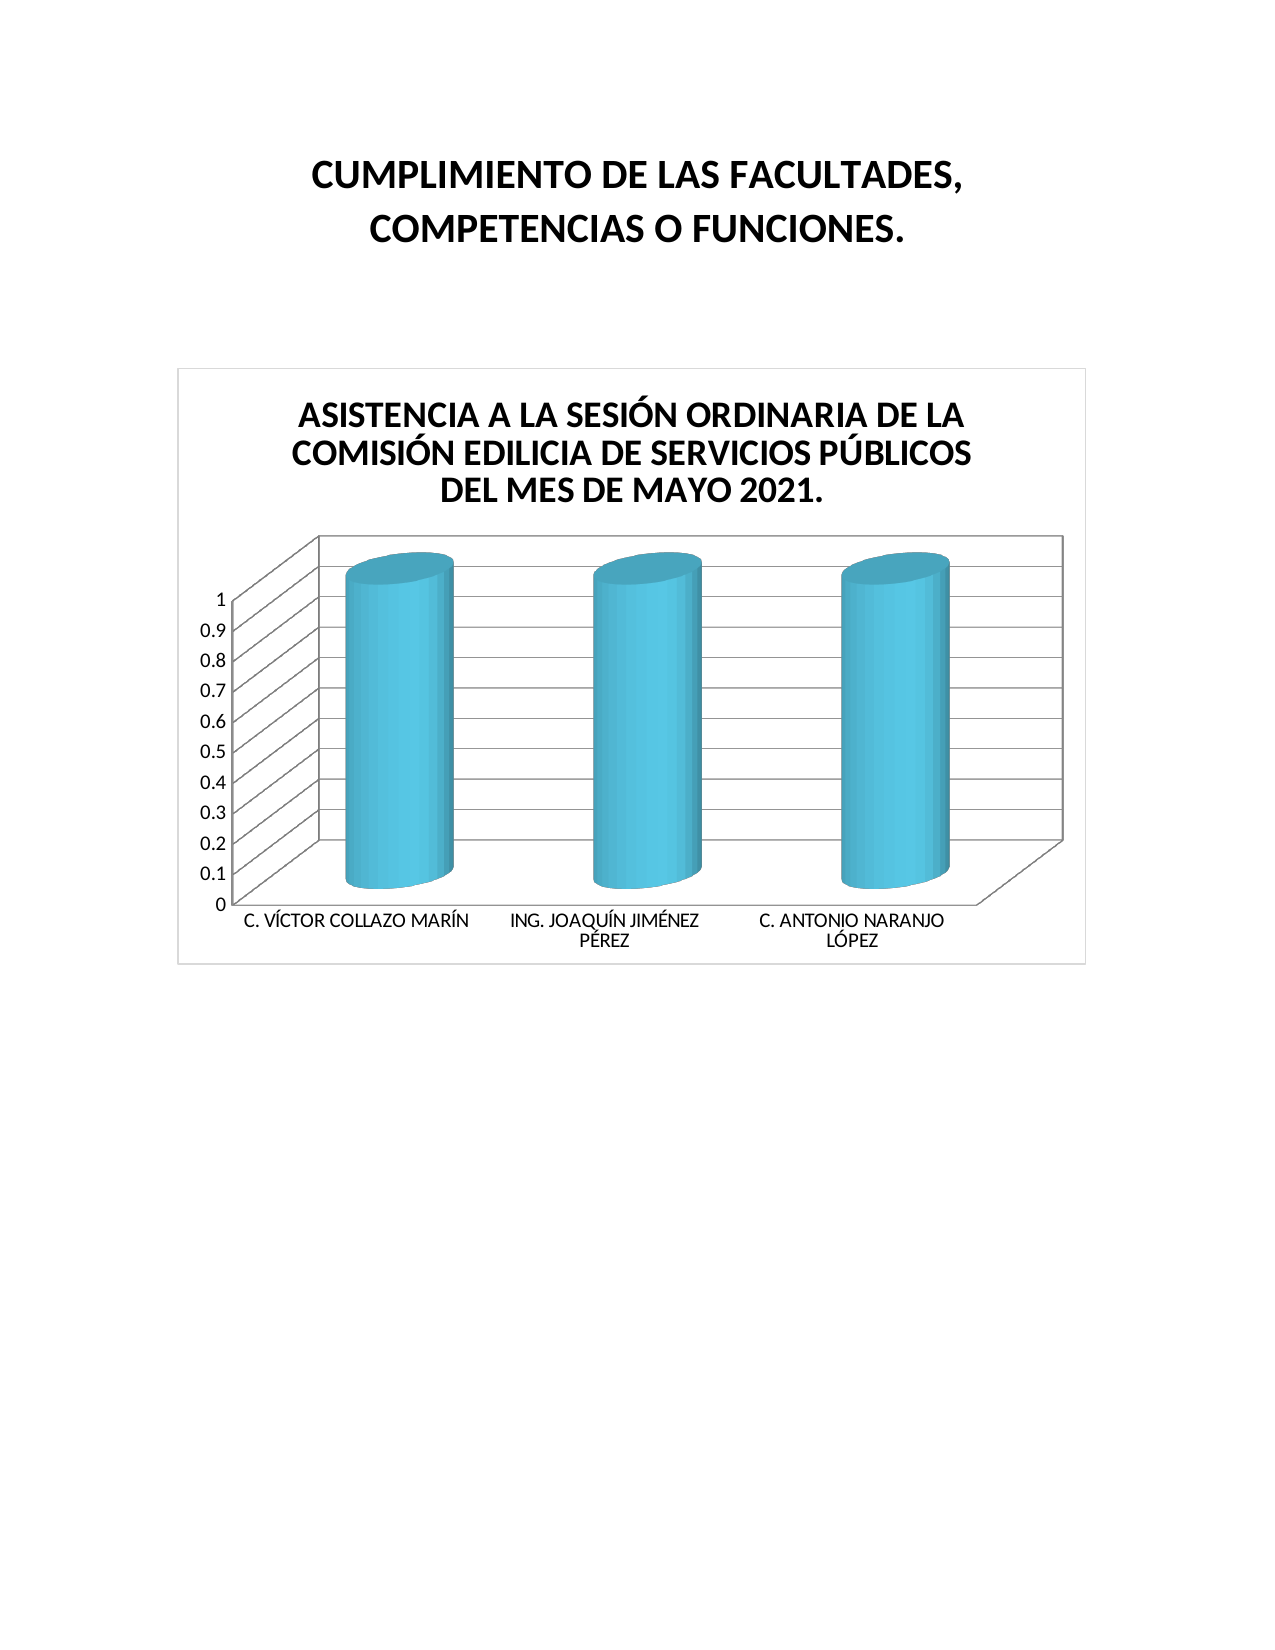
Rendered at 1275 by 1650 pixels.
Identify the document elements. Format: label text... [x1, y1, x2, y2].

text CUMPLIMIENTO DE LAS FACULTADES, COMPETENCIAS O FUNCIONES. [177, 148, 1098, 253]
